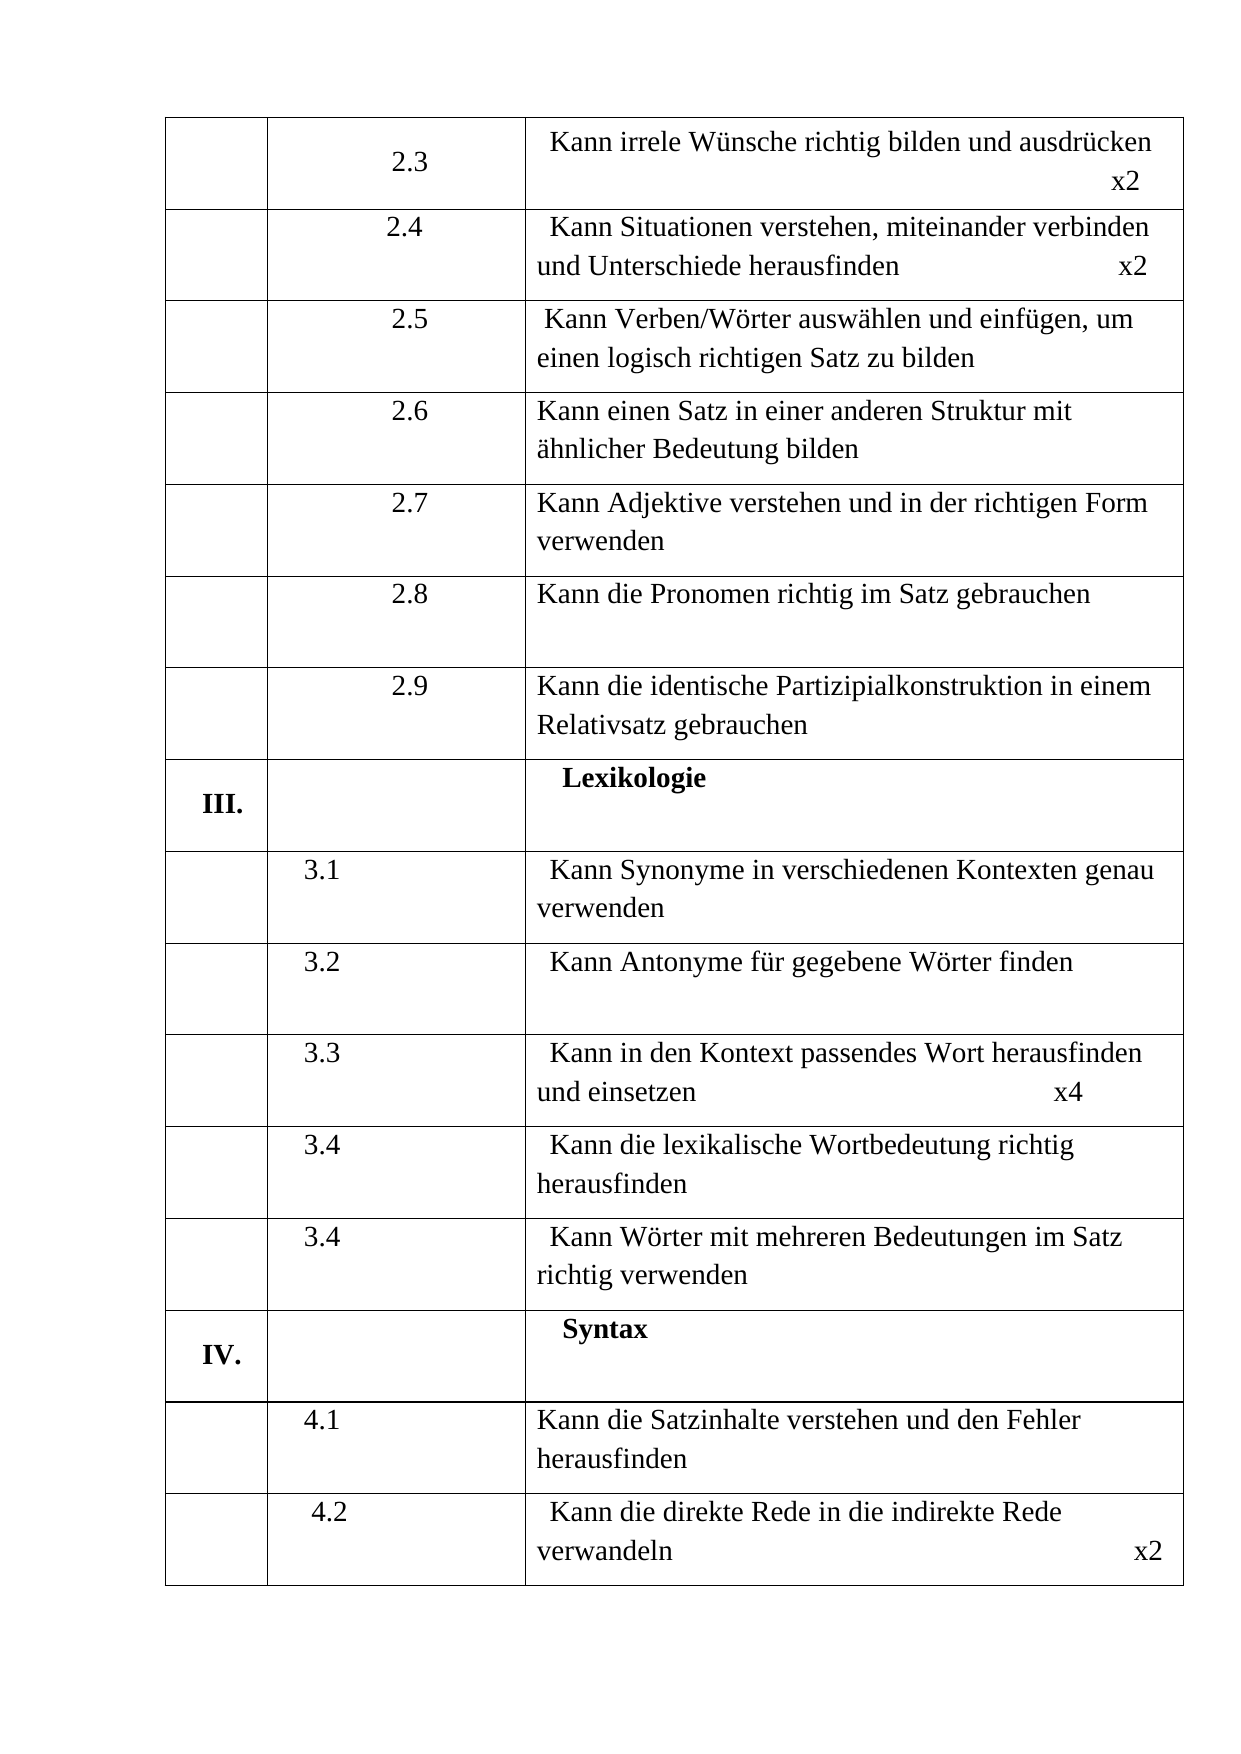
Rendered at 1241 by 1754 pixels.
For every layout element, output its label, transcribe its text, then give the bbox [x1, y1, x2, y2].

table_cell 3.4 [268, 1219, 525, 1310]
table_cell 2.7 [268, 485, 525, 576]
table_cell [166, 485, 267, 576]
table_cell 2.3 [268, 118, 525, 208]
table_cell 3.3 [268, 1035, 525, 1126]
table_cell Kann die Satzinhalte verstehen und den Fehler herausfinden [526, 1403, 1183, 1493]
table_cell 4.1 [268, 1403, 525, 1493]
table_cell [166, 1127, 267, 1218]
table_cell [166, 668, 267, 759]
table_cell Kann Synonyme in verschiedenen Kontexten genau verwenden [526, 852, 1183, 943]
table_cell Kann Wörter mit mehreren Bedeutungen im Satz richtig verwenden [526, 1219, 1183, 1310]
table_cell [166, 852, 267, 943]
table_cell 2.6 [268, 393, 525, 484]
table_cell III. [166, 760, 267, 851]
table_cell Kann Antonyme für gegebene Wörter finden [526, 944, 1183, 1034]
table_cell [166, 301, 267, 392]
table_cell 2.5 [268, 301, 525, 392]
table_cell 4.2 [268, 1494, 525, 1585]
table_cell Kann die Pronomen richtig im Satz gebrauchen [526, 577, 1183, 667]
table_cell Kann Verben/Wörter auswählen und einfügen, um einen logisch richtigen Satz zu bilden [526, 301, 1183, 392]
table_cell Kann in den Kontext passendes Wort herausfinden und einsetzen x4 [526, 1035, 1183, 1126]
table_cell [166, 577, 267, 667]
table_cell 3.4 [268, 1127, 525, 1218]
table_cell [166, 944, 267, 1034]
table_cell 2.9 [268, 668, 525, 759]
table_cell Kann einen Satz in einer anderen Struktur mit ähnlicher Bedeutung bilden [526, 393, 1183, 484]
table_cell [166, 210, 267, 300]
table_cell Lexikologie [526, 760, 1183, 851]
table_cell Kann die direkte Rede in die indirekte Rede verwandeln x2 [526, 1494, 1183, 1585]
table_cell [268, 1311, 525, 1401]
table_cell Kann irrele Wünsche richtig bilden und ausdrücken x2 [526, 118, 1183, 208]
table_cell [166, 1035, 267, 1126]
table_cell [166, 1219, 267, 1310]
table_cell [166, 1403, 267, 1493]
table_cell [166, 393, 267, 484]
table_cell [268, 760, 525, 851]
table_cell 3.1 [268, 852, 525, 943]
table_cell Kann Situationen verstehen, miteinander verbinden und Unterschiede herausfinden x2 [526, 210, 1183, 300]
table_cell [166, 118, 267, 208]
table_cell Kann die identische Partizipialkonstruktion in einem Relativsatz gebrauchen [526, 668, 1183, 759]
table_cell Kann die lexikalische Wortbedeutung richtig herausfinden [526, 1127, 1183, 1218]
table_cell Syntax [526, 1311, 1183, 1401]
table_cell 3.2 [268, 944, 525, 1034]
table_cell 2.4 [268, 210, 525, 300]
table_cell 2.8 [268, 577, 525, 667]
table_cell IV. [166, 1311, 267, 1401]
table_cell [166, 1494, 267, 1585]
table_cell Kann Adjektive verstehen und in der richtigen Form verwenden [526, 485, 1183, 576]
